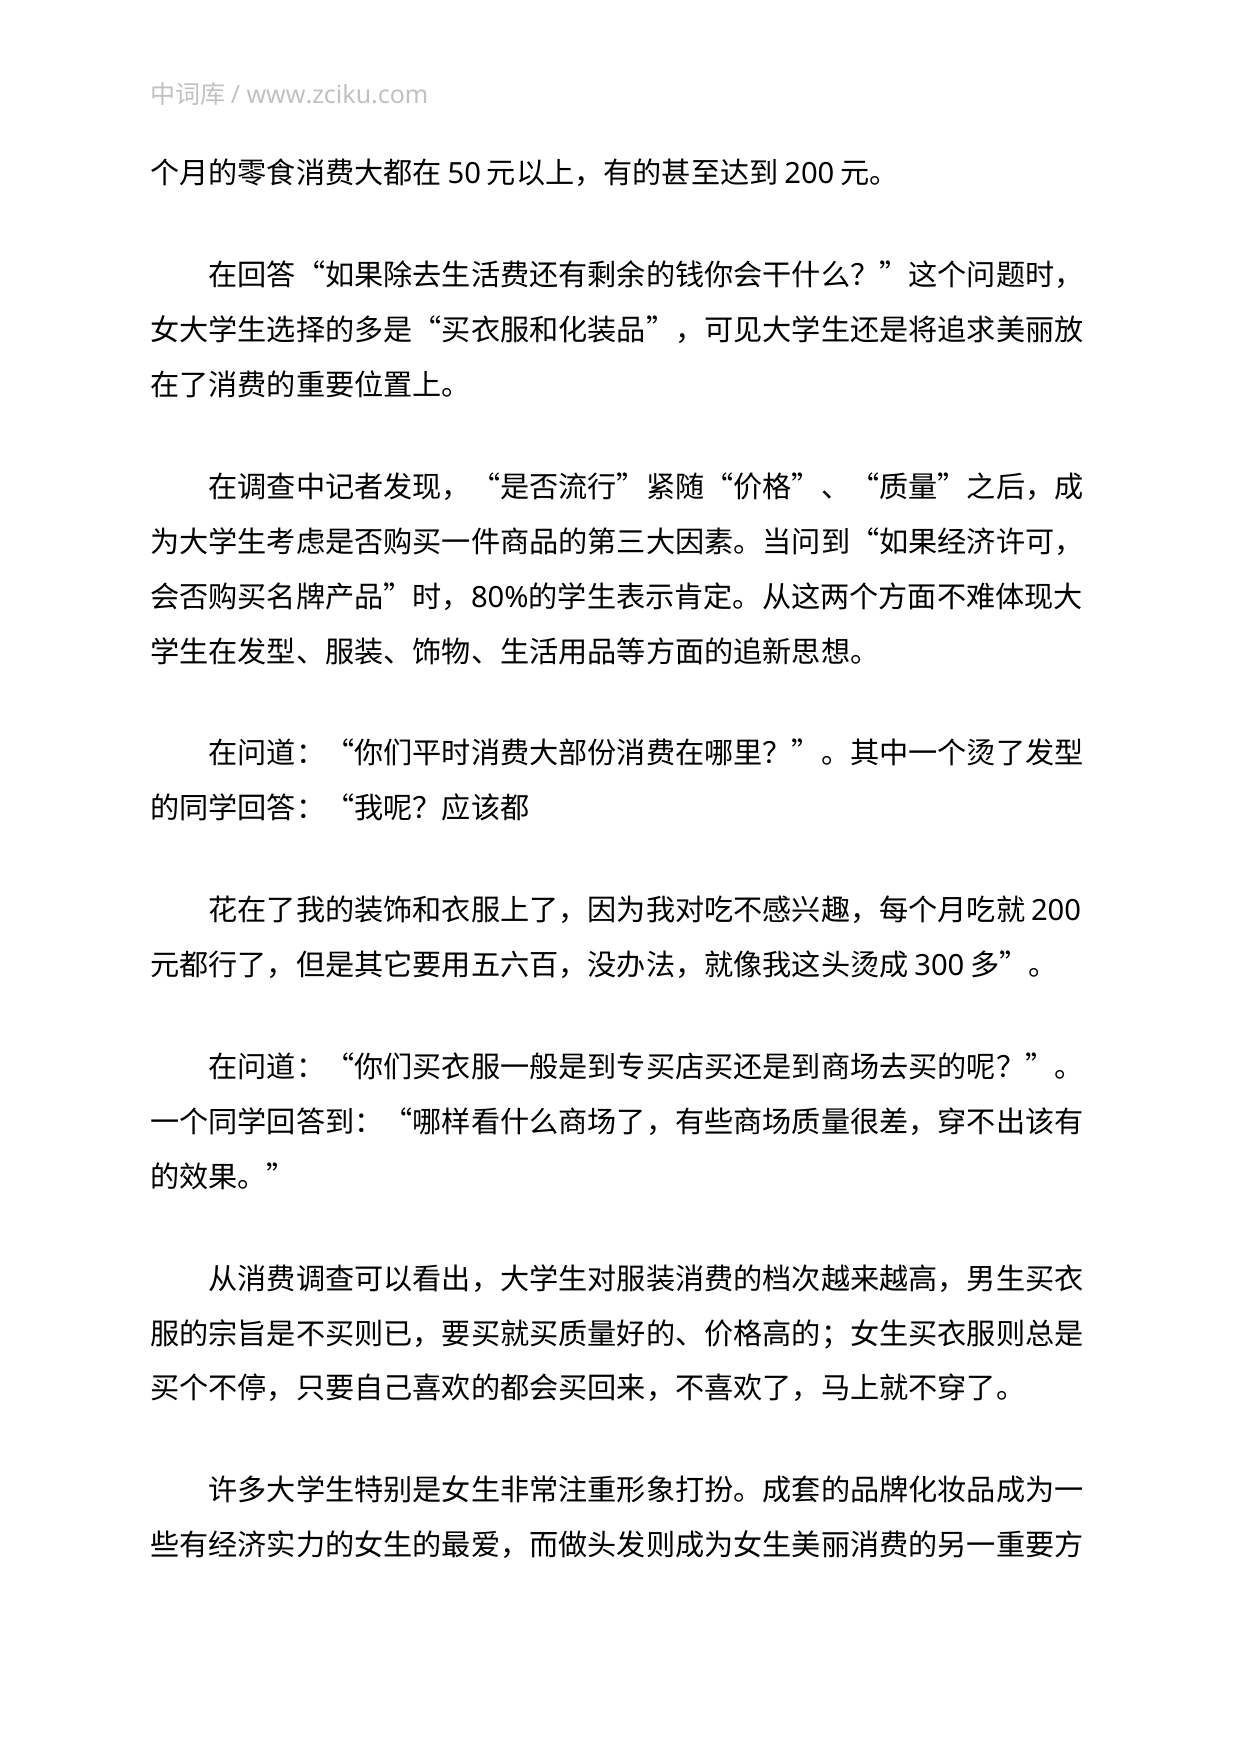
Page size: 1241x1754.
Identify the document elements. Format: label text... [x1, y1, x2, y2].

text 在问道：“你们买衣服一般是到专买店买还是到商场去买的呢？”。一个同学回答到：“哪样看什么商场了，有些商场质量很差，穿不出该有的效果。” [150, 1044, 1090, 1196]
text 花在了我的装饰和衣服上了，因为我对吃不感兴趣，每个月吃就200元都行了，但是其它要用五六百，没办法，就像我这头烫成300多”。 [150, 887, 1090, 984]
text 在问道：“你们平时消费大部份消费在哪里？”。其中一个烫了发型的同学回答：“我呢？应该都 [150, 730, 1090, 827]
text 从消费调查可以看出，大学生对服装消费的档次越来越高，男生买衣服的宗旨是不买则已，要买就买质量好的、价格高的；女生买衣服则总是买个不停，只要自己喜欢的都会买回来，不喜欢了，马上就不穿了。 [150, 1255, 1090, 1407]
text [150, 150, 1090, 192]
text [150, 1467, 1090, 1564]
text 在调查中记者发现，“是否流行”紧随“价格”、“质量”之后，成为大学生考虑是否购买一件商品的第三大因素。当问到“如果经济许可，会否购买名牌产品”时，80%的学生表示肯定。从这两个方面不难体现大学生在发型、服装、饰物、生活用品等方面的追新思想。 [150, 463, 1090, 671]
text 在回答“如果除去生活费还有剩余的钱你会干什么？”这个问题时，女大学生选择的多是“买衣服和化装品”，可见大学生还是将追求美丽放在了消费的重要位置上。 [150, 252, 1090, 404]
